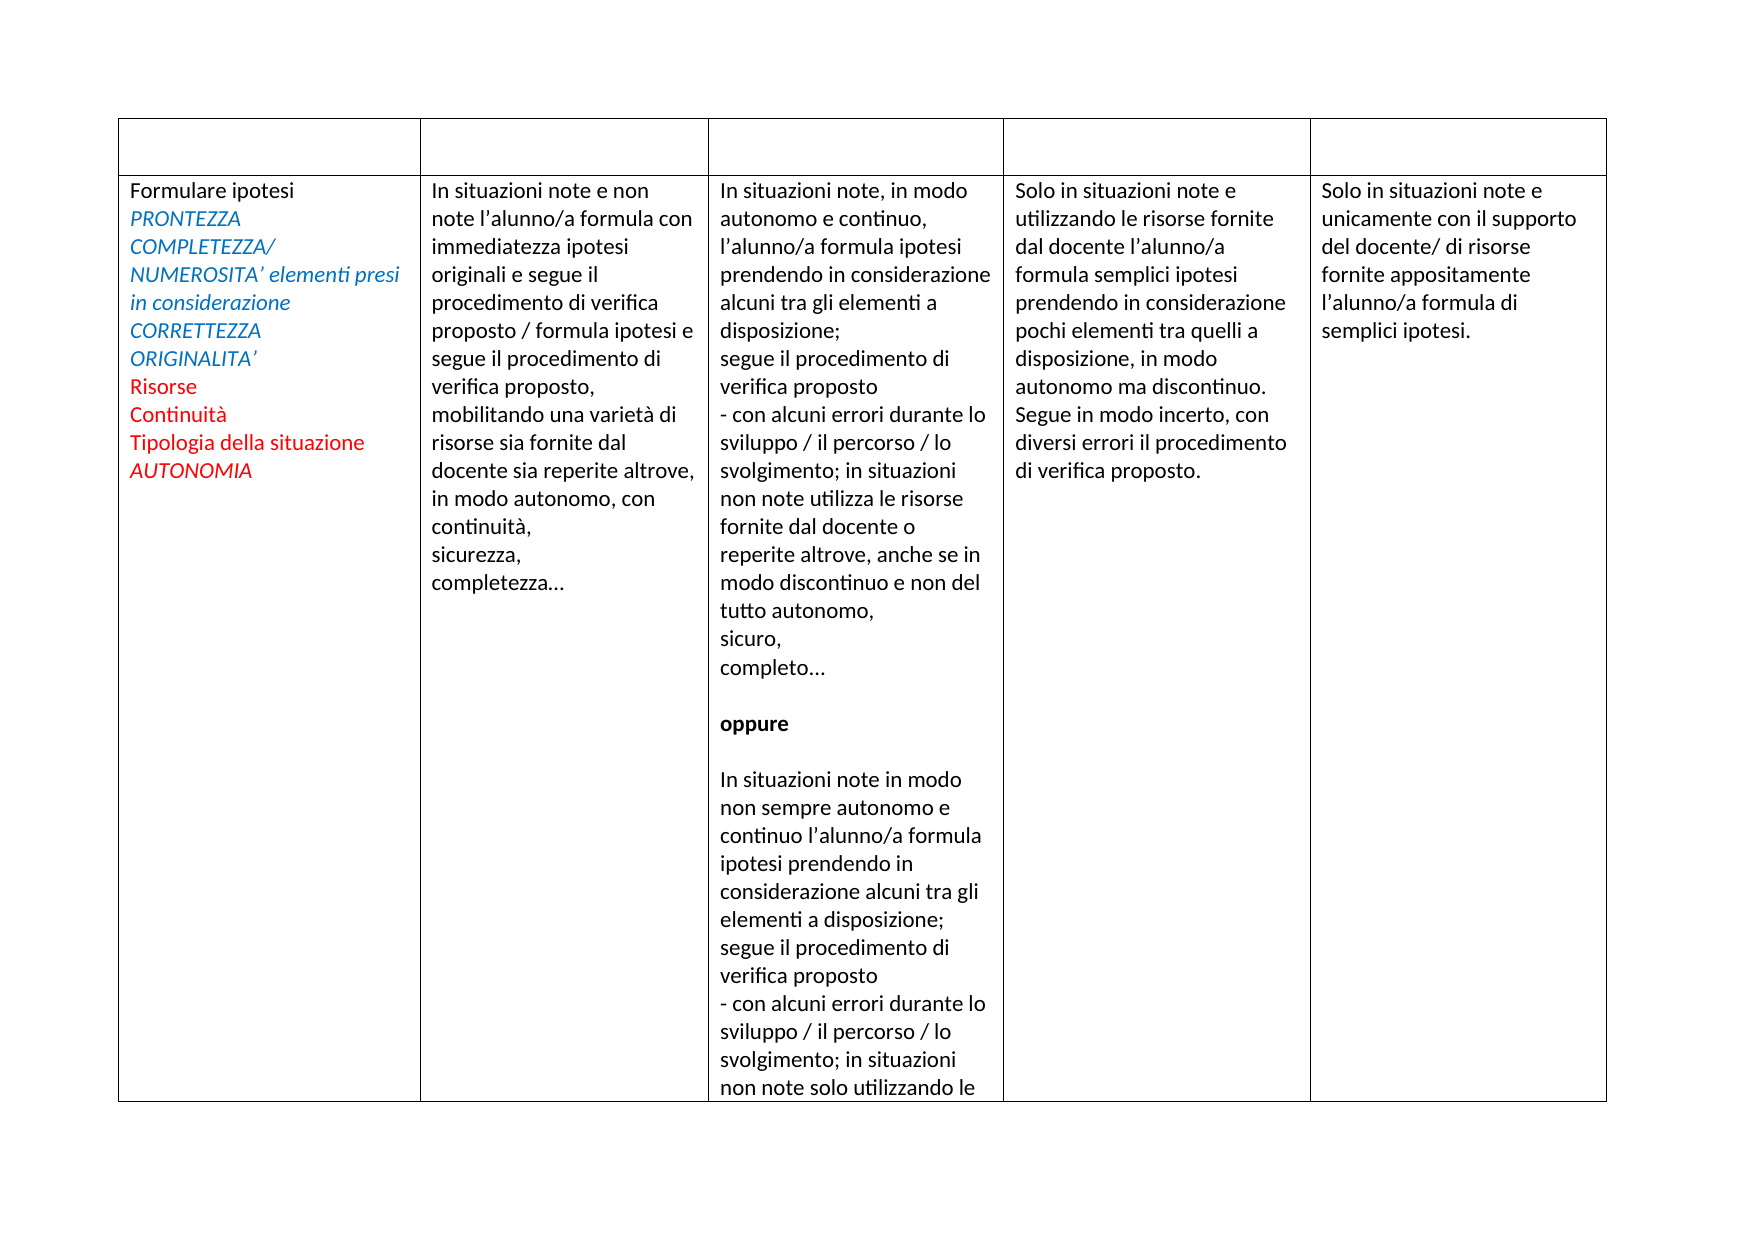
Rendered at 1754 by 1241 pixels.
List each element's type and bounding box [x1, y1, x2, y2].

table_cell [119, 119, 420, 175]
table_cell [421, 176, 708, 1101]
table_cell [119, 176, 420, 1101]
table_cell [1311, 119, 1606, 175]
table_cell [1311, 176, 1606, 1101]
table_cell [421, 119, 708, 175]
table_cell [709, 176, 1003, 1101]
table_cell [709, 119, 1003, 175]
table_cell [1004, 176, 1310, 1101]
table_cell [1004, 119, 1310, 175]
